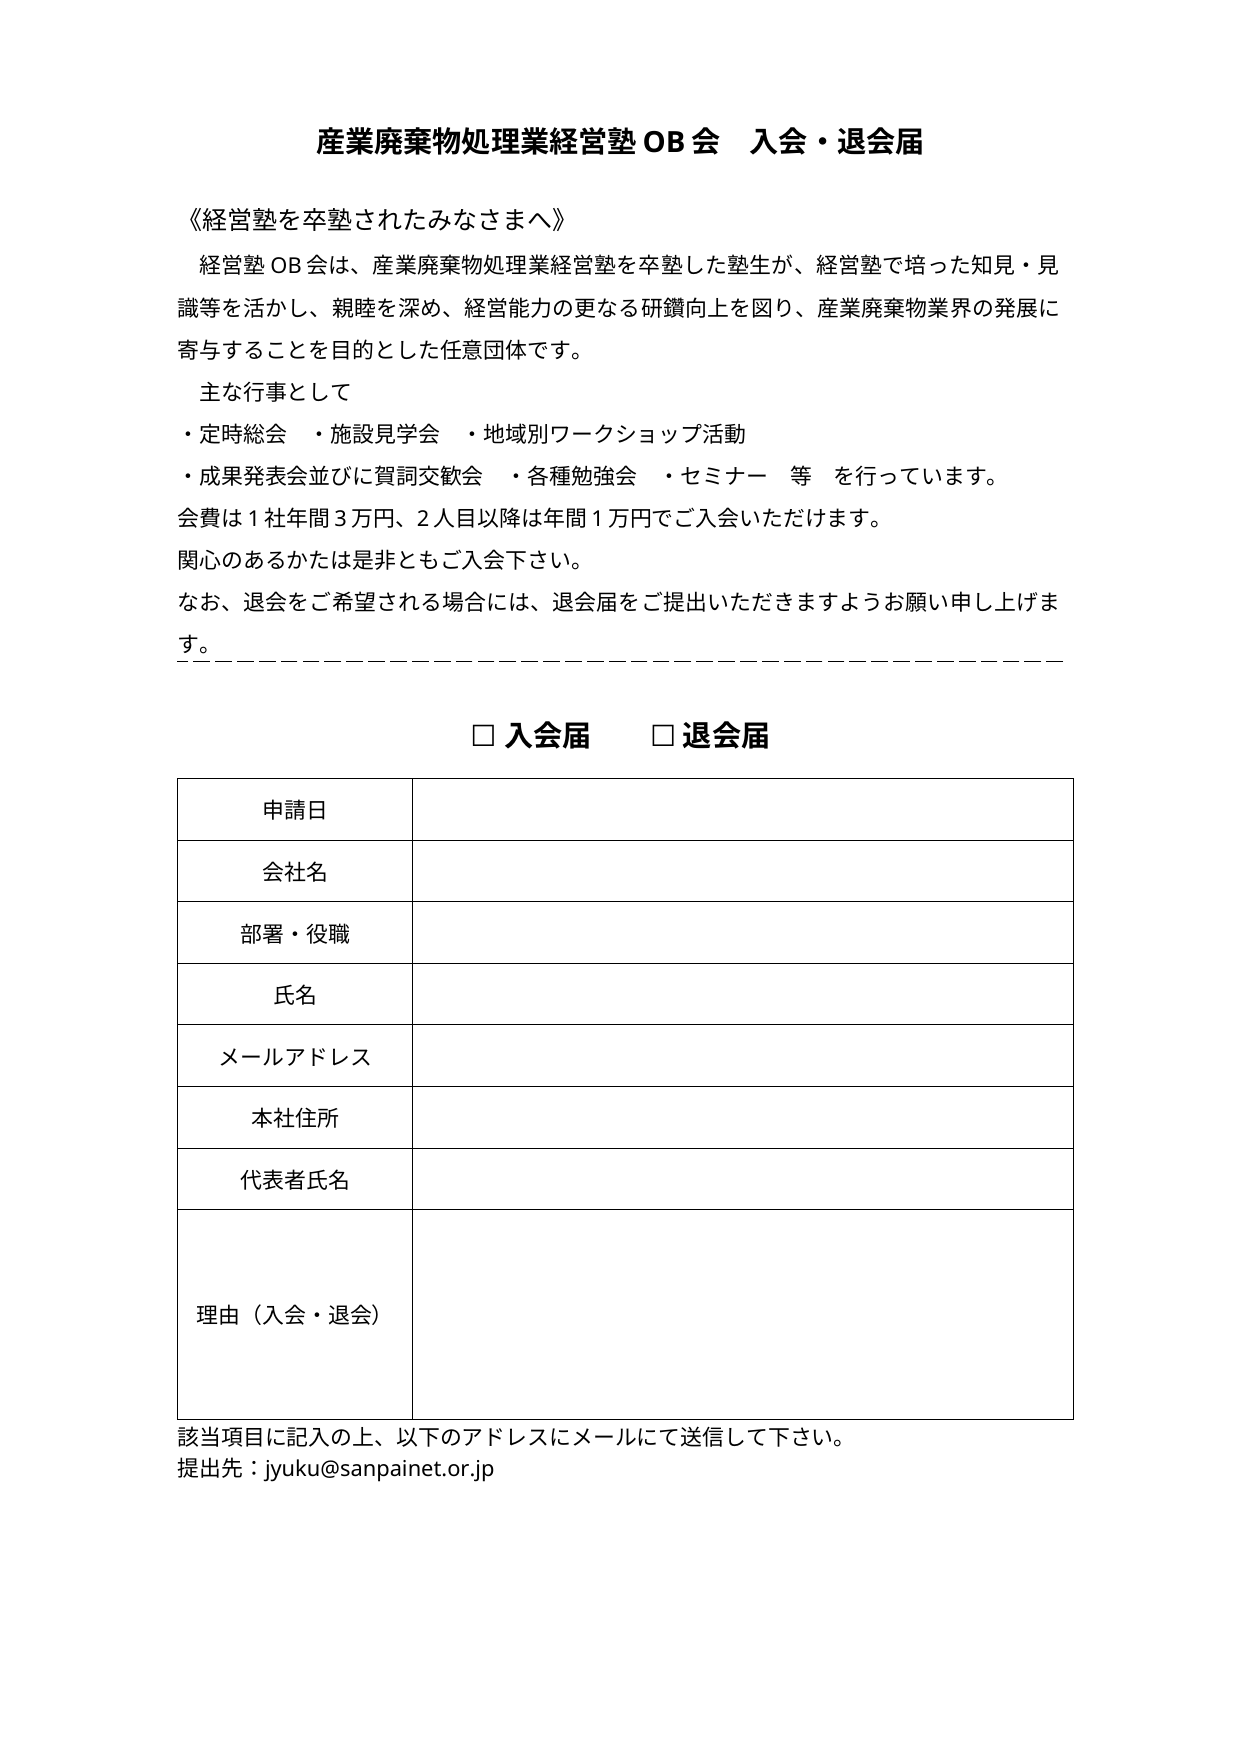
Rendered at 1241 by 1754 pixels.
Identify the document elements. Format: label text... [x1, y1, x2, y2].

table_cell 代表者氏名 [178, 1149, 412, 1209]
text 主な行事として [177, 375, 1063, 406]
table_cell [413, 964, 1073, 1024]
table_cell 氏名 [178, 964, 412, 1024]
table_cell メールアドレス [178, 1025, 412, 1086]
text ☐ 入会届 ☐ 退会届 [177, 712, 1063, 754]
table_cell [413, 902, 1073, 963]
text 経営塾OB会は、産業廃棄物処理業経営塾を卒塾した塾生が、経営塾で培った知見・見識等を活かし、親睦を深め、経営能力の更なる研鑽向上を図り、産業廃棄物業界の発展に寄与することを目的とした任意団体です。 [177, 248, 1063, 364]
table_cell [413, 841, 1073, 901]
table_header [413, 779, 1073, 840]
table_cell [413, 1025, 1073, 1086]
text なお、退会をご希望される場合には、退会届をご提出いただきますようお願い申し上げます。 [177, 585, 1063, 662]
text ・成果発表会並びに賀詞交歓会 ・各種勉強会 ・セミナー 等 を行っています。 [177, 459, 1063, 491]
table_header 申請日 [178, 779, 412, 840]
text 会費は1社年間3万円、2人目以降は年間1万円でご入会いただけます。 [177, 501, 1063, 533]
table_cell [413, 1149, 1073, 1209]
text ・定時総会 ・施設見学会 ・地域別ワークショップ活動 [177, 417, 1063, 448]
table_cell 本社住所 [178, 1087, 412, 1147]
text 提出先：jyuku@sanpainet.or.jp [177, 1451, 1063, 1483]
text 《経営塾を卒塾されたみなさまへ》 [177, 200, 1063, 236]
table_cell [413, 1087, 1073, 1147]
table_cell 会社名 [178, 841, 412, 901]
table_cell 部署・役職 [178, 902, 412, 963]
table_cell 理由（入会・退会） [178, 1210, 412, 1419]
text 関心のあるかたは是非ともご入会下さい。 [177, 543, 1063, 575]
text 産業廃棄物処理業経営塾OB会 入会・退会届 [177, 118, 1063, 161]
text 該当項目に記入の上、以下のアドレスにメールにて送信して下さい。 [177, 1420, 1063, 1451]
table_cell [413, 1210, 1073, 1419]
